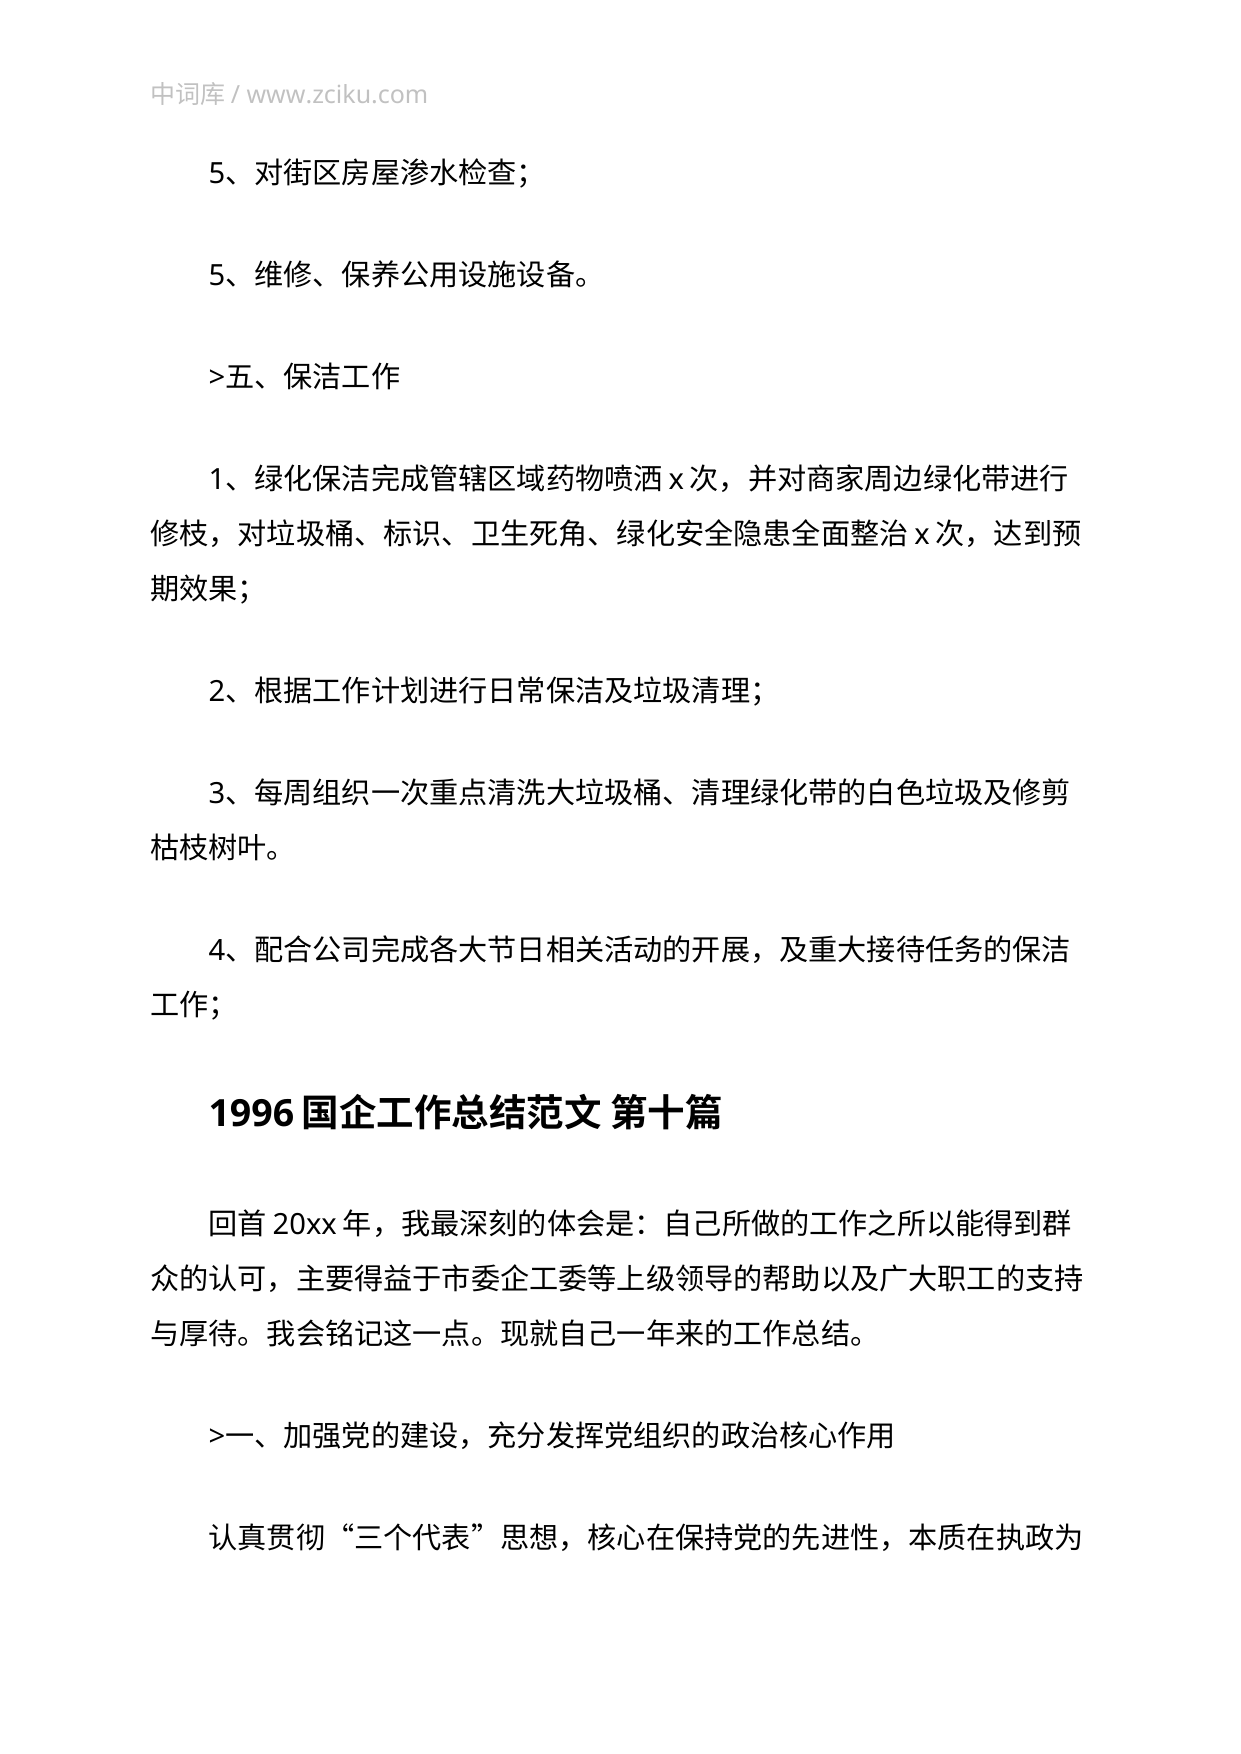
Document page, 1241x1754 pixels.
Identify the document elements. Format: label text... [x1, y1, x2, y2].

text 2、根据工作计划进行日常保洁及垃圾清理； [150, 668, 1090, 710]
text 3、每周组织一次重点清洗大垃圾桶、清理绿化带的白色垃圾及修剪枯枝树叶。 [150, 770, 1090, 867]
text 1、绿化保洁完成管辖区域药物喷洒x次，并对商家周边绿化带进行修枝，对垃圾桶、标识、卫生死角、绿化安全隐患全面整治x次，达到预期效果； [150, 456, 1090, 608]
text 5、维修、保养公用设施设备。 [150, 252, 1090, 294]
text 4、配合公司完成各大节日相关活动的开展，及重大接待任务的保洁工作； [150, 926, 1090, 1024]
text 回首20xx年，我最深刻的体会是：自己所做的工作之所以能得到群众的认可，主要得益于市委企工委等上级领导的帮助以及广大职工的支持与厚待。我会铭记这一点。现就自己一年来的工作总结。 [150, 1201, 1090, 1353]
text 5、对街区房屋渗水检查； [150, 150, 1090, 192]
text >一、加强党的建设，充分发挥党组织的政治核心作用 [150, 1412, 1090, 1455]
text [150, 1514, 1090, 1557]
text 1996国企工作总结范文 第十篇 [150, 1083, 1090, 1138]
text >五、保洁工作 [150, 354, 1090, 396]
